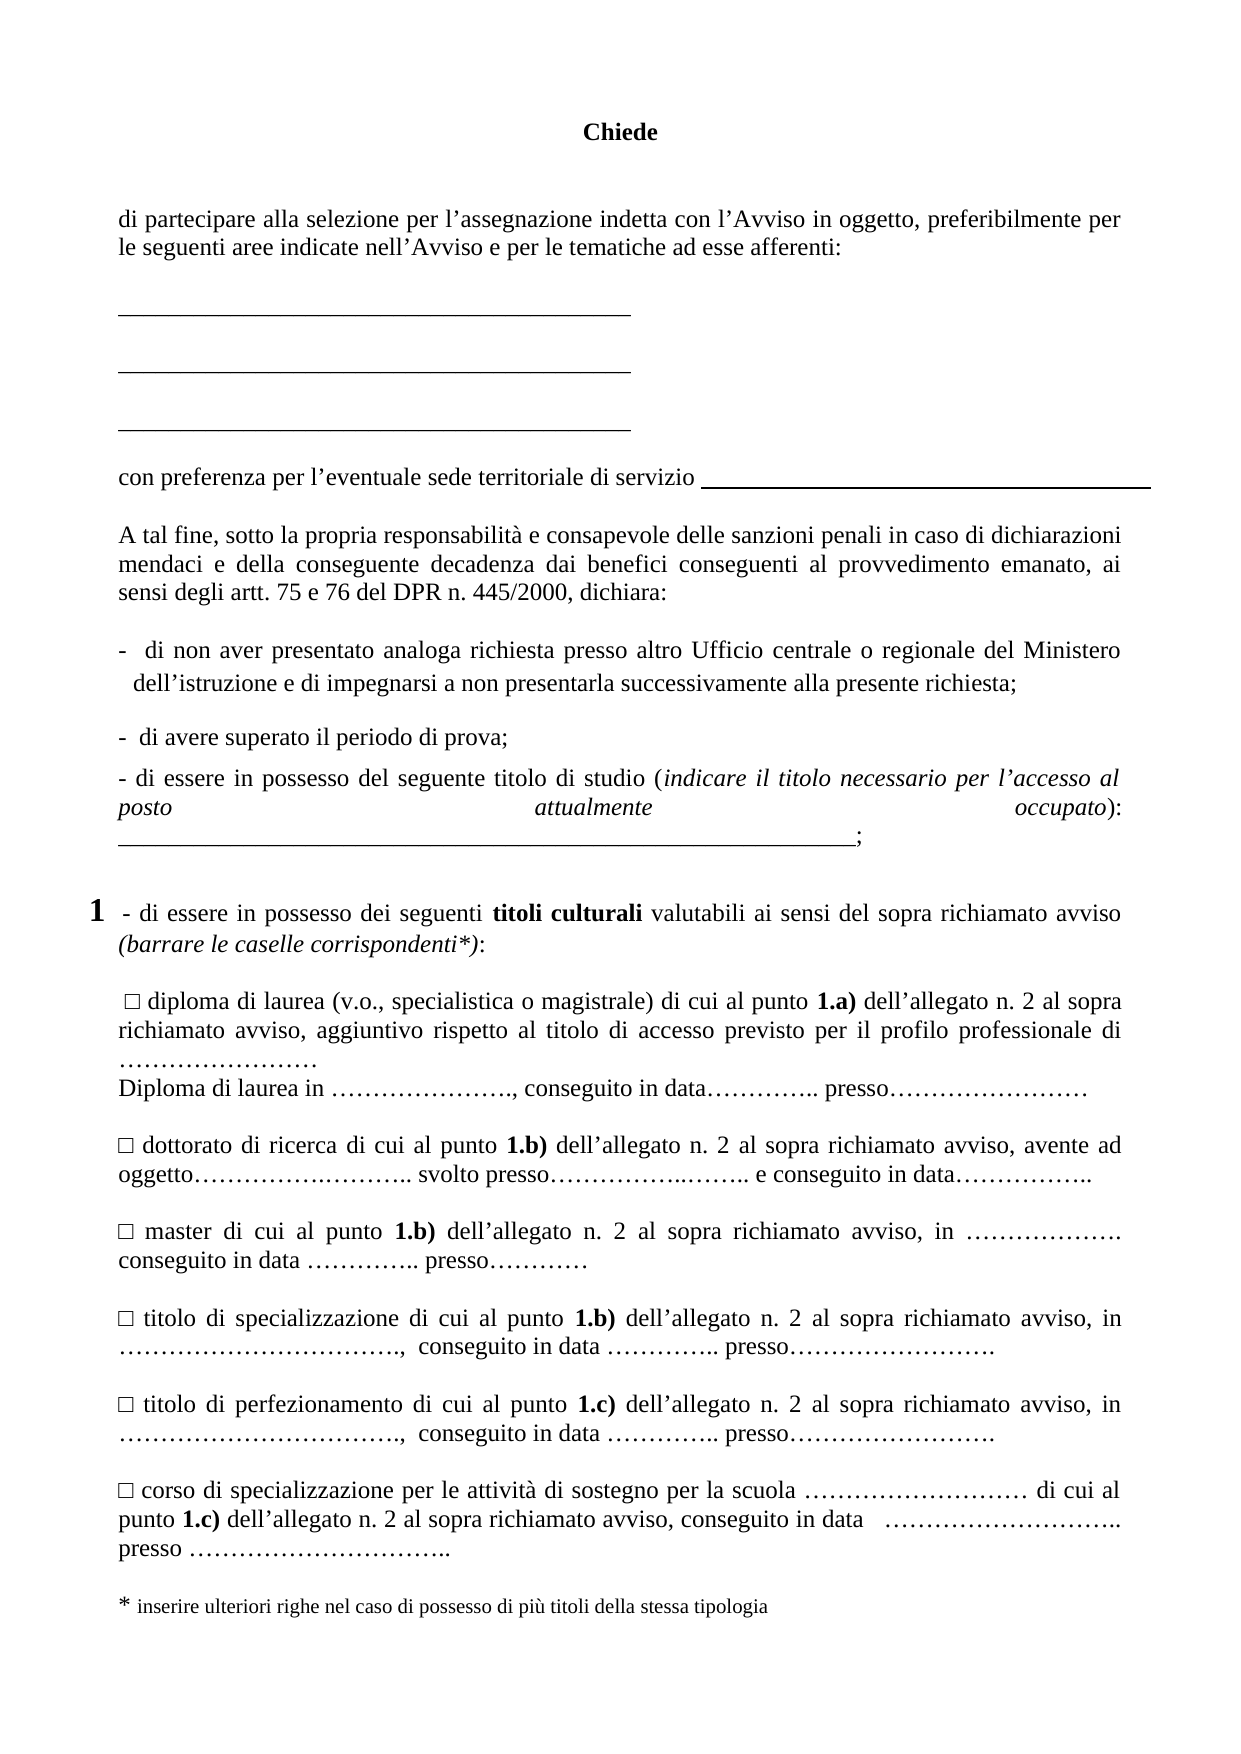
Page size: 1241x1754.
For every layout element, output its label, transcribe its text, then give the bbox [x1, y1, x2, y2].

text □ diploma di laurea (v.o., specialistica o magistrale) di cui al punto 1.a) dell’allegato n. 2 al sopra richiamato avviso, aggiuntivo rispetto al titolo di accesso previsto per il profilo professionale di …………………… [88, 986, 1122, 1073]
text Chiede [118, 117, 1122, 146]
text - di non aver presentato analoga richiesta presso altro Ufficio centrale o regionale del Ministero dell’istruzione e di impegnarsi a non presentarla successivamente alla presente richiesta; [118, 635, 1122, 697]
text _________________________________________ [118, 290, 1122, 319]
text □ corso di specializzazione per le attività di sostegno per la scuola ……………………… di cui al punto 1.c) dell’allegato n. 2 al sopra richiamato avviso, conseguito in data ……………………….. presso ………………………….. [118, 1475, 1122, 1561]
text □ titolo di specializzazione di cui al punto 1.b) dell’allegato n. 2 al sopra richiamato avviso, in ……………………………., conseguito in data ………….. presso……………………. [118, 1303, 1122, 1360]
text di partecipare alla selezione per l’assegnazione indetta con l’Avviso in oggetto, preferibilmente per le seguenti aree indicate nell’Avviso e per le tematiche ad esse afferenti: [118, 204, 1122, 261]
text Diploma di laurea in …………………., conseguito in data………….. presso…………………… [118, 1073, 1122, 1101]
text * inserire ulteriori righe nel caso di possesso di più titoli della stessa tipologia [118, 1590, 1122, 1619]
text - di essere in possesso del seguente titolo di studio (indicare il titolo necessario per l’accesso al posto attualmente occupato): ___________________________________________________________; [118, 763, 1122, 849]
text □ dottorato di ricerca di cui al punto 1.b) dell’allegato n. 2 al sopra richiamato avviso, avente ad oggetto…………….……….. svolto presso……………..…….. e conseguito in data…………….. [118, 1130, 1122, 1188]
text con preferenza per l’eventuale sede territoriale di servizio [118, 462, 1122, 491]
text A tal fine, sotto la propria responsabilità e consapevole delle sanzioni penali in caso di dichiarazioni mendaci e della conseguente decadenza dai benefici conseguenti al provvedimento emanato, ai sensi degli artt. 75 e 76 del DPR n. 445/2000, dichiara: [118, 520, 1122, 606]
text □ titolo di perfezionamento di cui al punto 1.c) dell’allegato n. 2 al sopra richiamato avviso, in ……………………………., conseguito in data ………….. presso……………………. [118, 1389, 1122, 1446]
text 1 - di essere in possesso dei seguenti titoli culturali valutabili ai sensi del sopra richiamato avviso (barrare le caselle corrispondenti*): [88, 891, 1122, 958]
text _________________________________________ [118, 347, 1122, 376]
text □ master di cui al punto 1.b) dell’allegato n. 2 al sopra richiamato avviso, in ………………. conseguito in data ………….. presso………… [118, 1216, 1122, 1274]
text - di avere superato il periodo di prova; [118, 722, 1122, 751]
text _________________________________________ [118, 405, 1122, 434]
